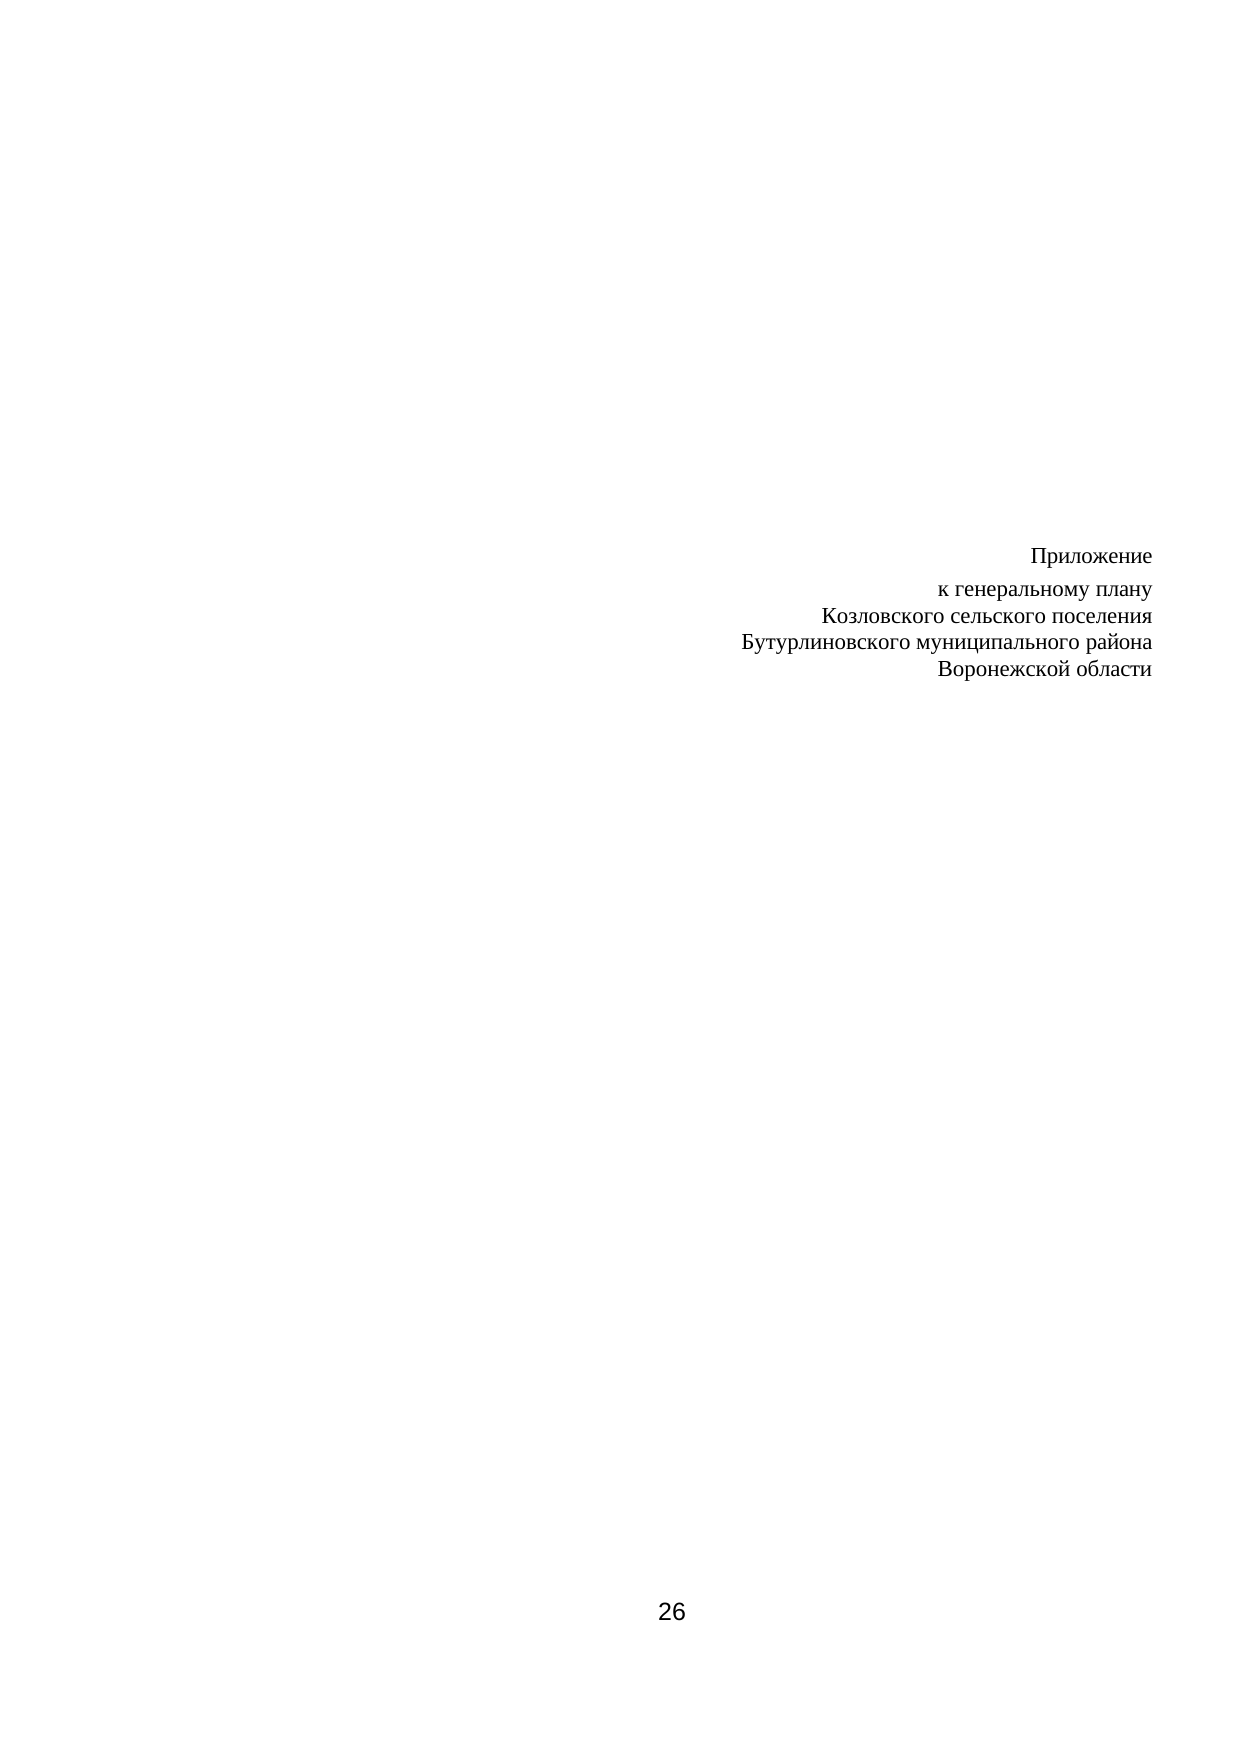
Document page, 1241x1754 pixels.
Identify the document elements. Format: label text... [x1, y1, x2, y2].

text Воронежской области [107, 655, 1152, 681]
text Козловского сельского поселения Бутурлиновского муниципального района [739, 602, 1152, 654]
text Приложение [107, 542, 1152, 568]
text к генеральному плану [107, 576, 1152, 602]
